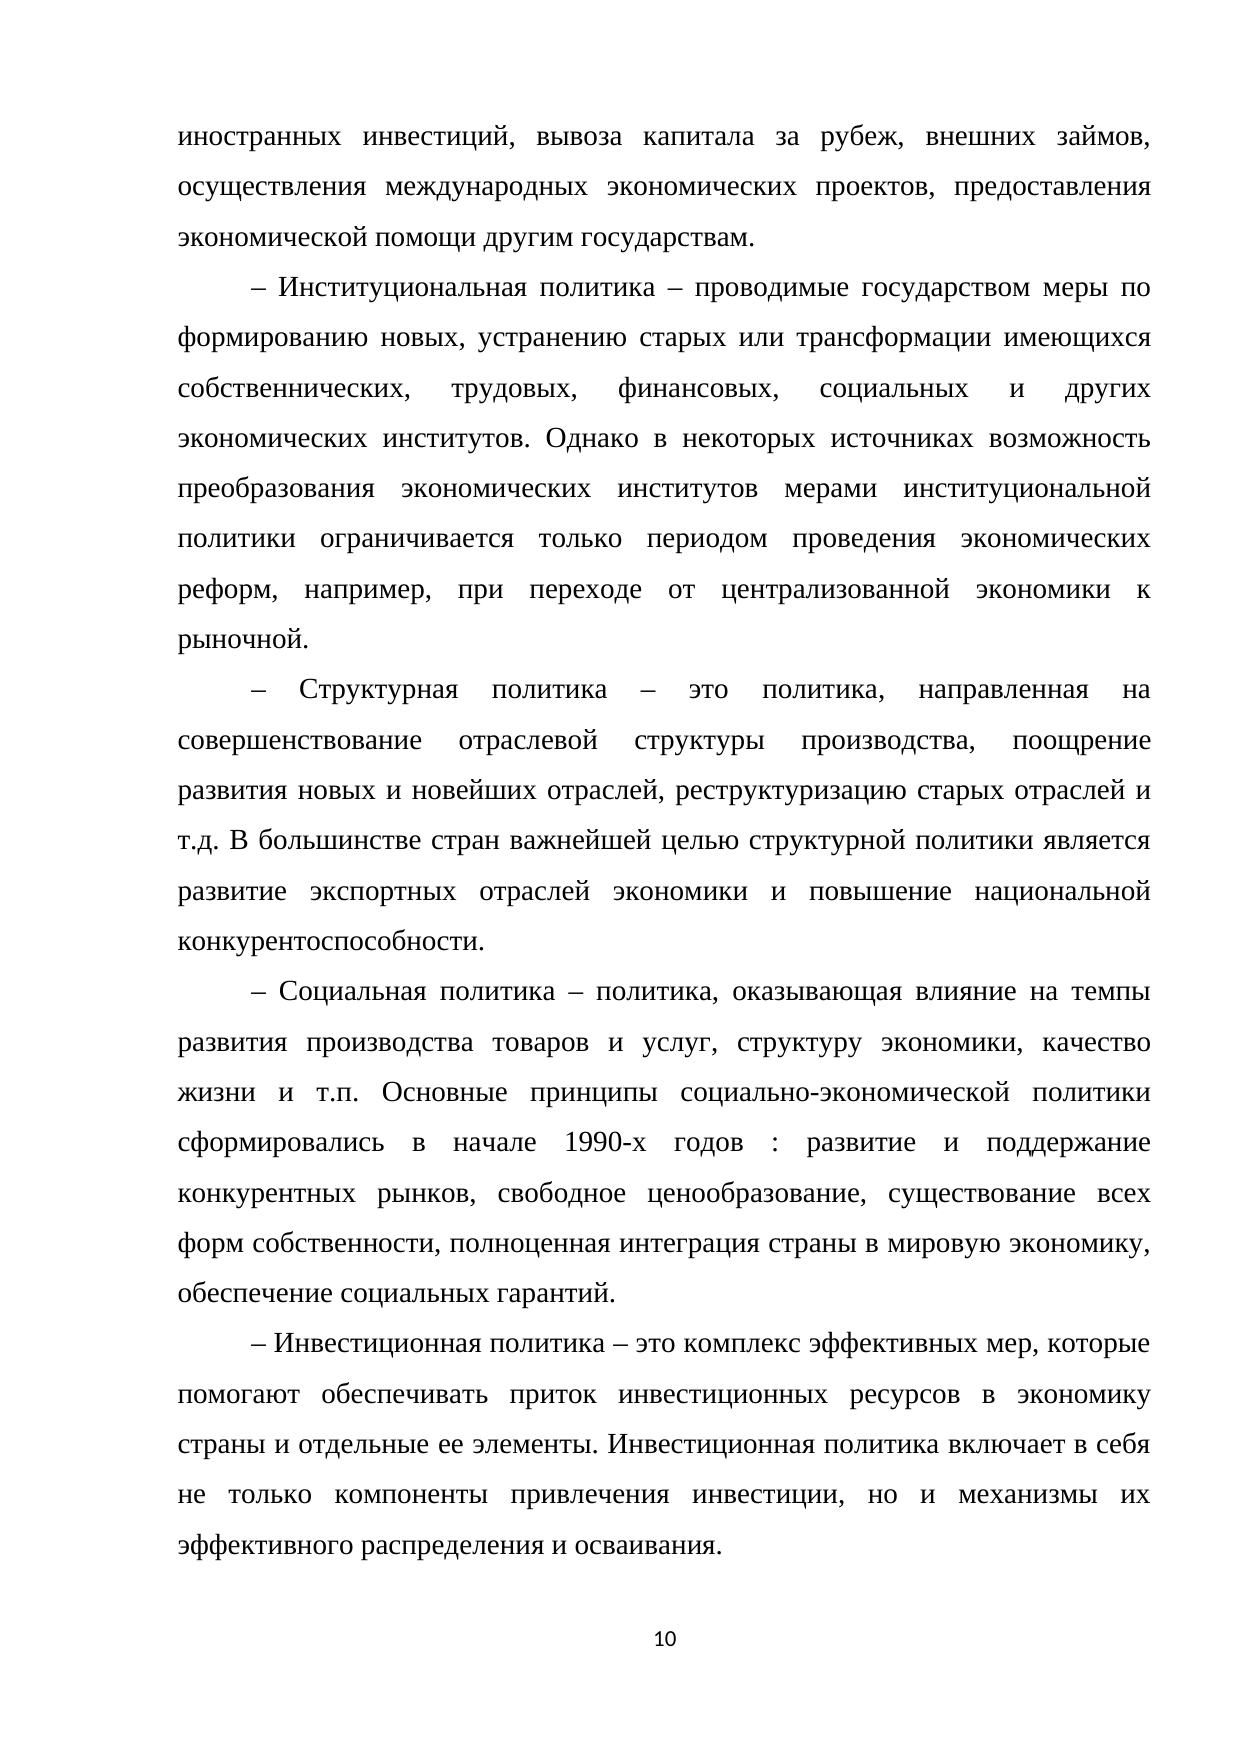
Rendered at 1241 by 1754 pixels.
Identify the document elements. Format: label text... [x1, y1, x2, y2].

text – Инвестиционная политика – это комплекс эффективных мер, которые помогают обеспечивать приток инвестиционных ресурсов в экономику страны и отдельные ее элементы. Инвестиционная политика включает в себя не только компоненты привлечения инвестиции, но и механизмы их эффективного распределения и осваивания. [177, 1326, 1152, 1560]
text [177, 118, 1152, 252]
text – Структурная политика – это политика, направленная на совершенствование отраслевой структуры производства, поощрение развития новых и новейших отраслей, реструктуризацию старых отраслей и т.д. В большинстве стран важнейшей целью структурной политики является развитие экспортных отраслей экономики и повышение национальной конкурентоспособности. [177, 672, 1152, 957]
text – Институциональная политика – проводимые государством меры по формированию новых, устранению старых или трансформации имеющихся собственнических, трудовых, финансовых, социальных и других экономических институтов. Однако в некоторых источниках возможность преобразования экономических институтов мерами институциональной политики ограничивается только периодом проведения экономических реформ, например, при переходе от централизованной экономики к рыночной. [177, 269, 1152, 655]
text – Социальная политика – политика, оказывающая влияние на темпы развития производства товаров и услуг, структуру экономики, качество жизни и т.п. Основные принципы социально-экономической политики сформировались в начале 1990-х годов : развитие и поддержание конкурентных рынков, свободное ценообразование, существование всех форм собственности, полноценная интеграция страны в мировую экономику, обеспечение социальных гарантий. [177, 973, 1152, 1309]
